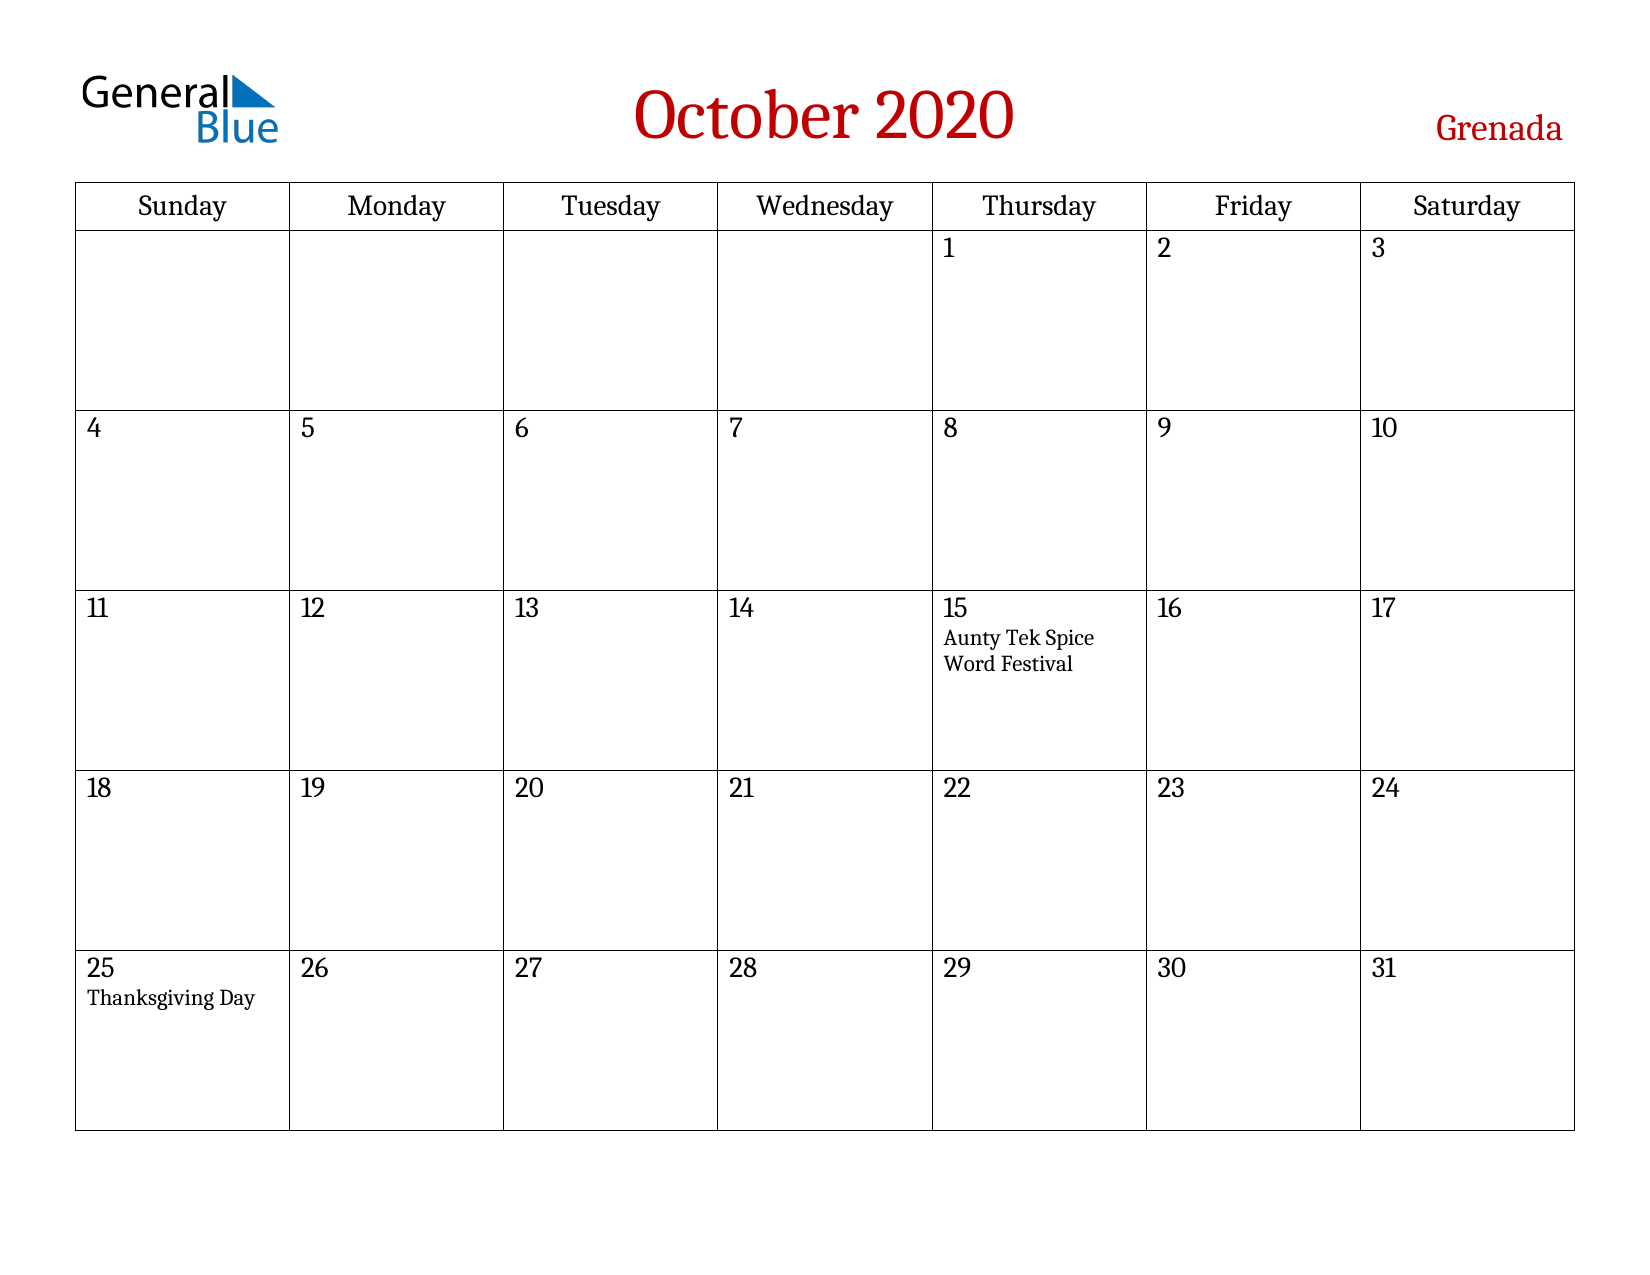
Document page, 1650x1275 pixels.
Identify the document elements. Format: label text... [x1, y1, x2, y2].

table_cell [504, 985, 717, 1130]
table_cell 3 [1361, 231, 1574, 264]
table_cell [933, 265, 1146, 410]
table_cell [1147, 985, 1360, 1130]
table_cell [504, 231, 717, 264]
table_cell [1147, 445, 1360, 590]
table_cell 18 [76, 771, 289, 805]
table_cell 13 [504, 591, 717, 625]
table_cell [290, 625, 503, 770]
table_cell [1361, 805, 1574, 950]
table_cell 23 [1147, 771, 1360, 805]
table_cell 29 [933, 951, 1146, 985]
table_cell 28 [718, 951, 932, 985]
table_header [76, 75, 503, 182]
table_cell [718, 985, 932, 1130]
table_cell Aunty Tek Spice Word Festival [933, 625, 1146, 770]
table_cell [76, 805, 289, 950]
table_cell 2 [1147, 231, 1360, 264]
table_cell [1361, 985, 1574, 1130]
table_cell Saturday [1361, 183, 1574, 230]
table_cell [290, 805, 503, 950]
table_cell [76, 625, 289, 770]
table_cell 8 [933, 411, 1146, 444]
table_cell Tuesday [504, 183, 717, 230]
table_cell [290, 265, 503, 410]
table_cell [718, 265, 932, 410]
table_cell [933, 805, 1146, 950]
table_cell 25 [76, 951, 289, 985]
table_cell [504, 625, 717, 770]
table_cell 9 [1147, 411, 1360, 444]
table_cell [290, 445, 503, 590]
table_cell [76, 231, 289, 264]
table_cell [718, 805, 932, 950]
table_cell 17 [1361, 591, 1574, 625]
table_cell 14 [718, 591, 932, 625]
table_cell 15 [933, 591, 1146, 625]
table_cell 5 [290, 411, 503, 444]
table_cell 26 [290, 951, 503, 985]
table_cell 7 [718, 411, 932, 444]
table_cell [718, 445, 932, 590]
table_cell [933, 445, 1146, 590]
table_cell [290, 985, 503, 1130]
table_cell Thanksgiving Day [76, 985, 289, 1130]
table_cell 27 [504, 951, 717, 985]
table_cell Thursday [933, 183, 1146, 230]
table_cell 10 [1361, 411, 1574, 444]
table_cell [1361, 625, 1574, 770]
table_cell [1147, 625, 1360, 770]
table_cell [504, 265, 717, 410]
table_cell [1361, 265, 1574, 410]
table_cell 20 [504, 771, 717, 805]
table_cell 19 [290, 771, 503, 805]
table_cell [1147, 265, 1360, 410]
table_cell 24 [1361, 771, 1574, 805]
table_cell [290, 231, 503, 264]
table_cell [76, 445, 289, 590]
table_cell [718, 625, 932, 770]
picture [82, 75, 278, 143]
table_cell 11 [76, 591, 289, 625]
table_cell 1 [933, 231, 1146, 264]
table_cell Monday [290, 183, 503, 230]
table_cell 22 [933, 771, 1146, 805]
table_cell Friday [1147, 183, 1360, 230]
table_cell [1361, 445, 1574, 590]
table_cell Sunday [76, 183, 289, 230]
table_cell 12 [290, 591, 503, 625]
table_cell [718, 231, 932, 264]
table_cell 31 [1361, 951, 1574, 985]
table_cell Wednesday [718, 183, 932, 230]
table_cell [504, 445, 717, 590]
table_cell 4 [76, 411, 289, 444]
table_cell 16 [1147, 591, 1360, 625]
table_cell 6 [504, 411, 717, 444]
table_cell [933, 985, 1146, 1130]
table_cell [1147, 805, 1360, 950]
table_cell [76, 265, 289, 410]
table_header Grenada [1146, 75, 1574, 182]
table_header October 2020 [504, 75, 1146, 182]
table_cell 30 [1147, 951, 1360, 985]
table_cell [504, 805, 717, 950]
table_cell 21 [718, 771, 932, 805]
